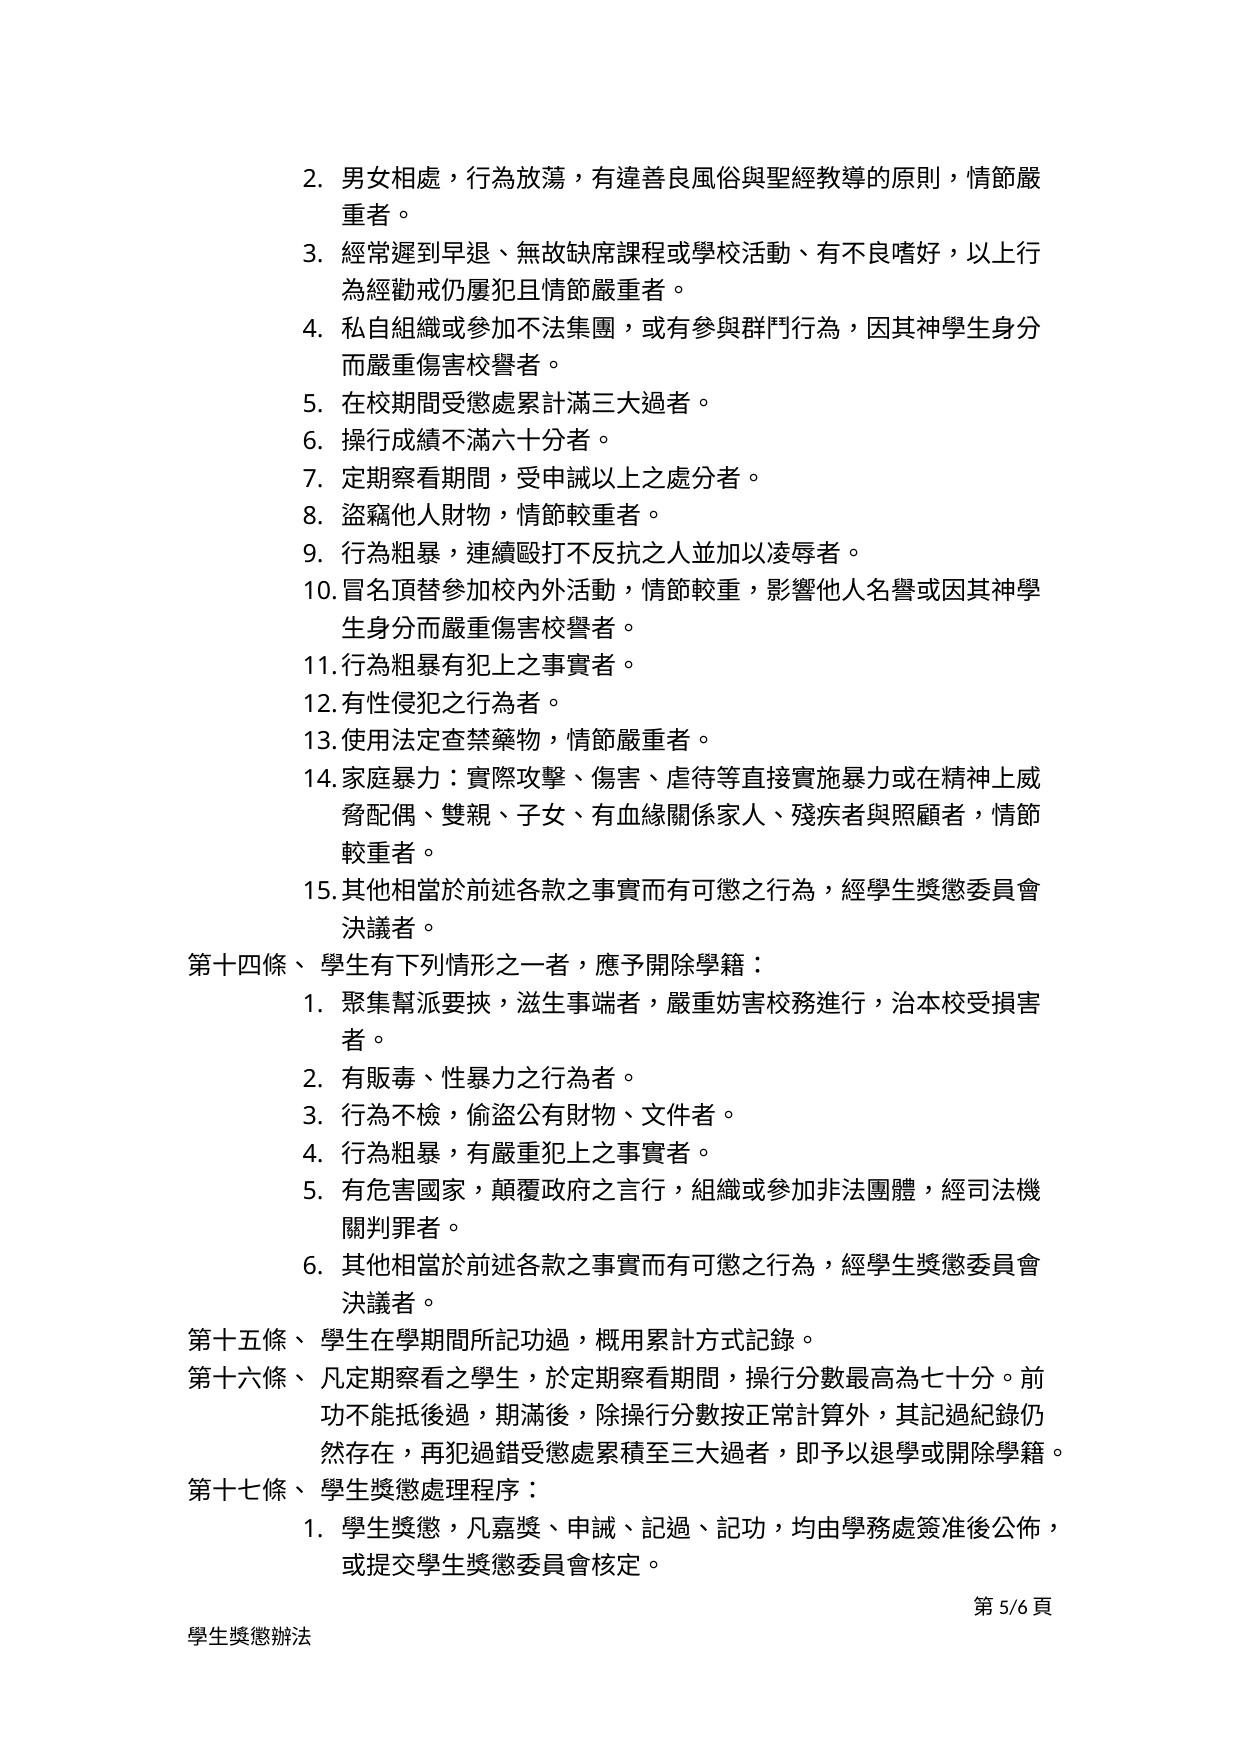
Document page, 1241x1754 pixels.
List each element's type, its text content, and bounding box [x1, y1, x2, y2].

list 學生在學期間所記功過，概用累計方式記錄。 [187, 1320, 1053, 1358]
list 家庭暴力：實際攻擊、傷害、虐待等直接實施暴力或在精神上威脅配偶、雙親、子女、有血緣關係家人、殘疾者與照顧者，情節較重者。 [302, 758, 1053, 870]
list 冒名頂替參加校內外活動，情節較重，影響他人名譽或因其神學生身分而嚴重傷害校譽者。 [302, 570, 1053, 645]
list 學生獎懲，凡嘉獎、申誡、記過、記功，均由學務處簽准後公佈，或提交學生獎懲委員會核定。 [302, 1508, 1053, 1583]
list 經常遲到早退、無故缺席課程或學校活動、有不良嗜好，以上行為經勸戒仍屢犯且情節嚴重者。 [302, 233, 1053, 308]
list 行為粗暴有犯上之事實者。 [302, 645, 1053, 683]
list 有性侵犯之行為者。 [302, 683, 1053, 720]
list 在校期間受懲處累計滿三大過者。 [302, 383, 1053, 420]
list 男女相處，行為放蕩，有違善良風俗與聖經教導的原則，情節嚴重者。 [302, 158, 1053, 233]
list 私自組織或參加不法集團，或有參與群鬥行為，因其神學生身分而嚴重傷害校譽者。 [302, 308, 1053, 383]
list 使用法定查禁藥物，情節嚴重者。 [302, 720, 1053, 758]
list 操行成績不滿六十分者。 [302, 420, 1053, 458]
list 定期察看期間，受申誡以上之處分者。 [302, 458, 1053, 495]
list 學生有下列情形之一者，應予開除學籍： [187, 945, 1053, 983]
list 行為不檢，偷盜公有財物、文件者。 [302, 1095, 1053, 1133]
list 聚集幫派要挾，滋生事端者，嚴重妨害校務進行，治本校受損害者。 [302, 983, 1053, 1058]
list 盜竊他人財物，情節較重者。 [302, 495, 1053, 533]
list 有危害國家，顛覆政府之言行，組織或參加非法團體，經司法機關判罪者。 [302, 1170, 1053, 1245]
list 行為粗暴，連續毆打不反抗之人並加以凌辱者。 [302, 533, 1053, 570]
list 其他相當於前述各款之事實而有可懲之行為，經學生獎懲委員會決議者。 [302, 870, 1053, 945]
list 行為粗暴，有嚴重犯上之事實者。 [302, 1133, 1053, 1170]
list 其他相當於前述各款之事實而有可懲之行為，經學生獎懲委員會決議者。 [302, 1245, 1053, 1320]
list 凡定期察看之學生，於定期察看期間，操行分數最高為七十分。前功不能抵後過，期滿後，除操行分數按正常計算外，其記過紀錄仍然存在，再犯過錯受懲處累積至三大過者，即予以退學或開除學籍。 [187, 1358, 1053, 1470]
list 有販毒、性暴力之行為者。 [302, 1058, 1053, 1095]
list 學生獎懲處理程序： [187, 1470, 1053, 1508]
